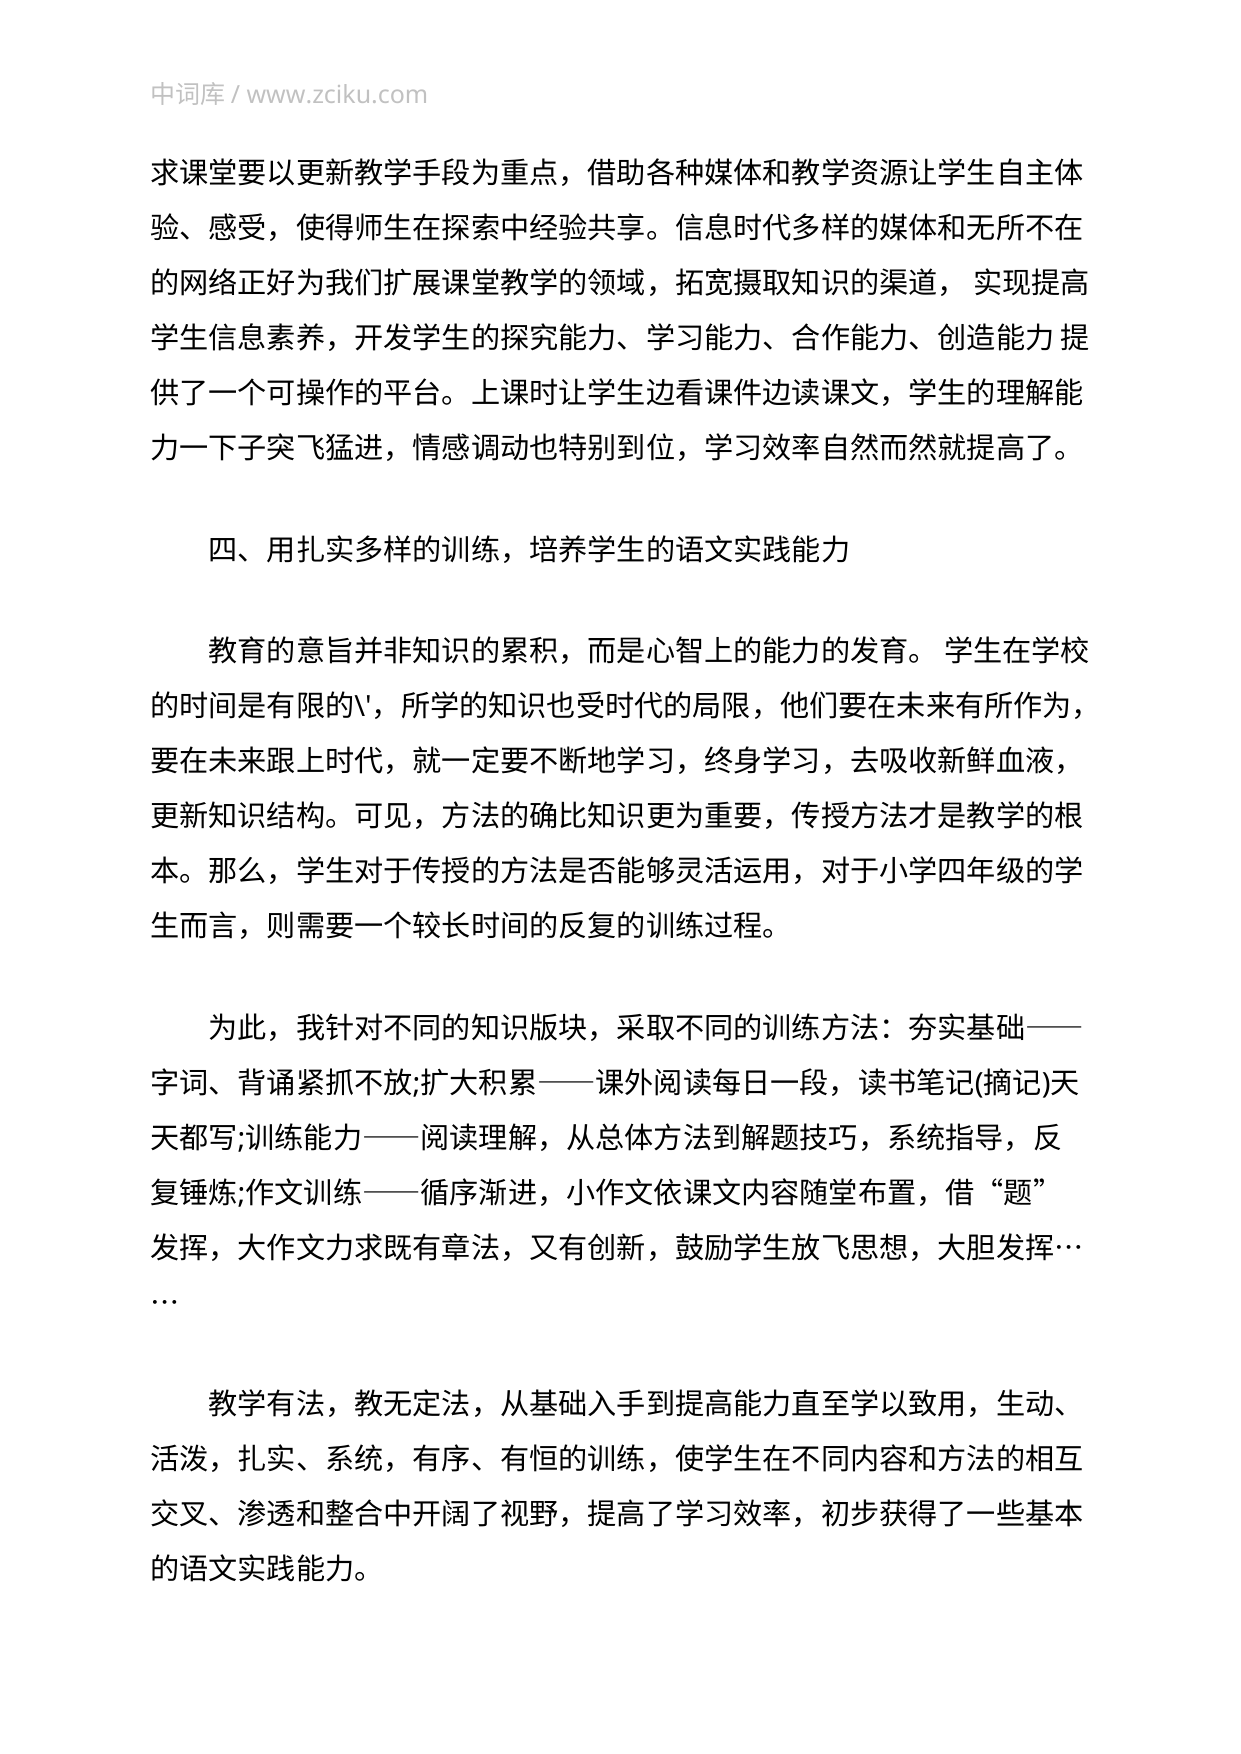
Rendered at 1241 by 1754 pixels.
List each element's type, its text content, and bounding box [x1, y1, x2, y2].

text 为此，我针对不同的知识版块，采取不同的训练方法：夯实基础――字词、背诵紧抓不放;扩大积累――课外阅读每日一段，读书笔记(摘记)天天都写;训练能力――阅读理解，从总体方法到解题技巧，系统指导，反复锤炼;作文训练――循序渐进，小作文依课文内容随堂布置，借“题”发挥，大作文力求既有章法，又有创新，鼓励学生放飞思想，大胆发挥…… [150, 1004, 1090, 1321]
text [150, 150, 1090, 467]
text 教学有法，教无定法，从基础入手到提高能力直至学以致用，生动、活泼，扎实、系统，有序、有恒的训练，使学生在不同内容和方法的相互交叉、渗透和整合中开阔了视野，提高了学习效率，初步获得了一些基本的语文实践能力。 [150, 1381, 1090, 1588]
text 四、用扎实多样的训练，培养学生的语文实践能力 [150, 526, 1090, 568]
text 教育的意旨并非知识的累积，而是心智上的能力的发育。 学生在学校的时间是有限的\'，所学的知识也受时代的局限，他们要在未来有所作为，要在未来跟上时代，就一定要不断地学习，终身学习，去吸收新鲜血液，更新知识结构。可见，方法的确比知识更为重要，传授方法才是教学的根本。那么，学生对于传授的方法是否能够灵活运用，对于小学四年级的学生而言，则需要一个较长时间的反复的训练过程。 [150, 628, 1090, 945]
